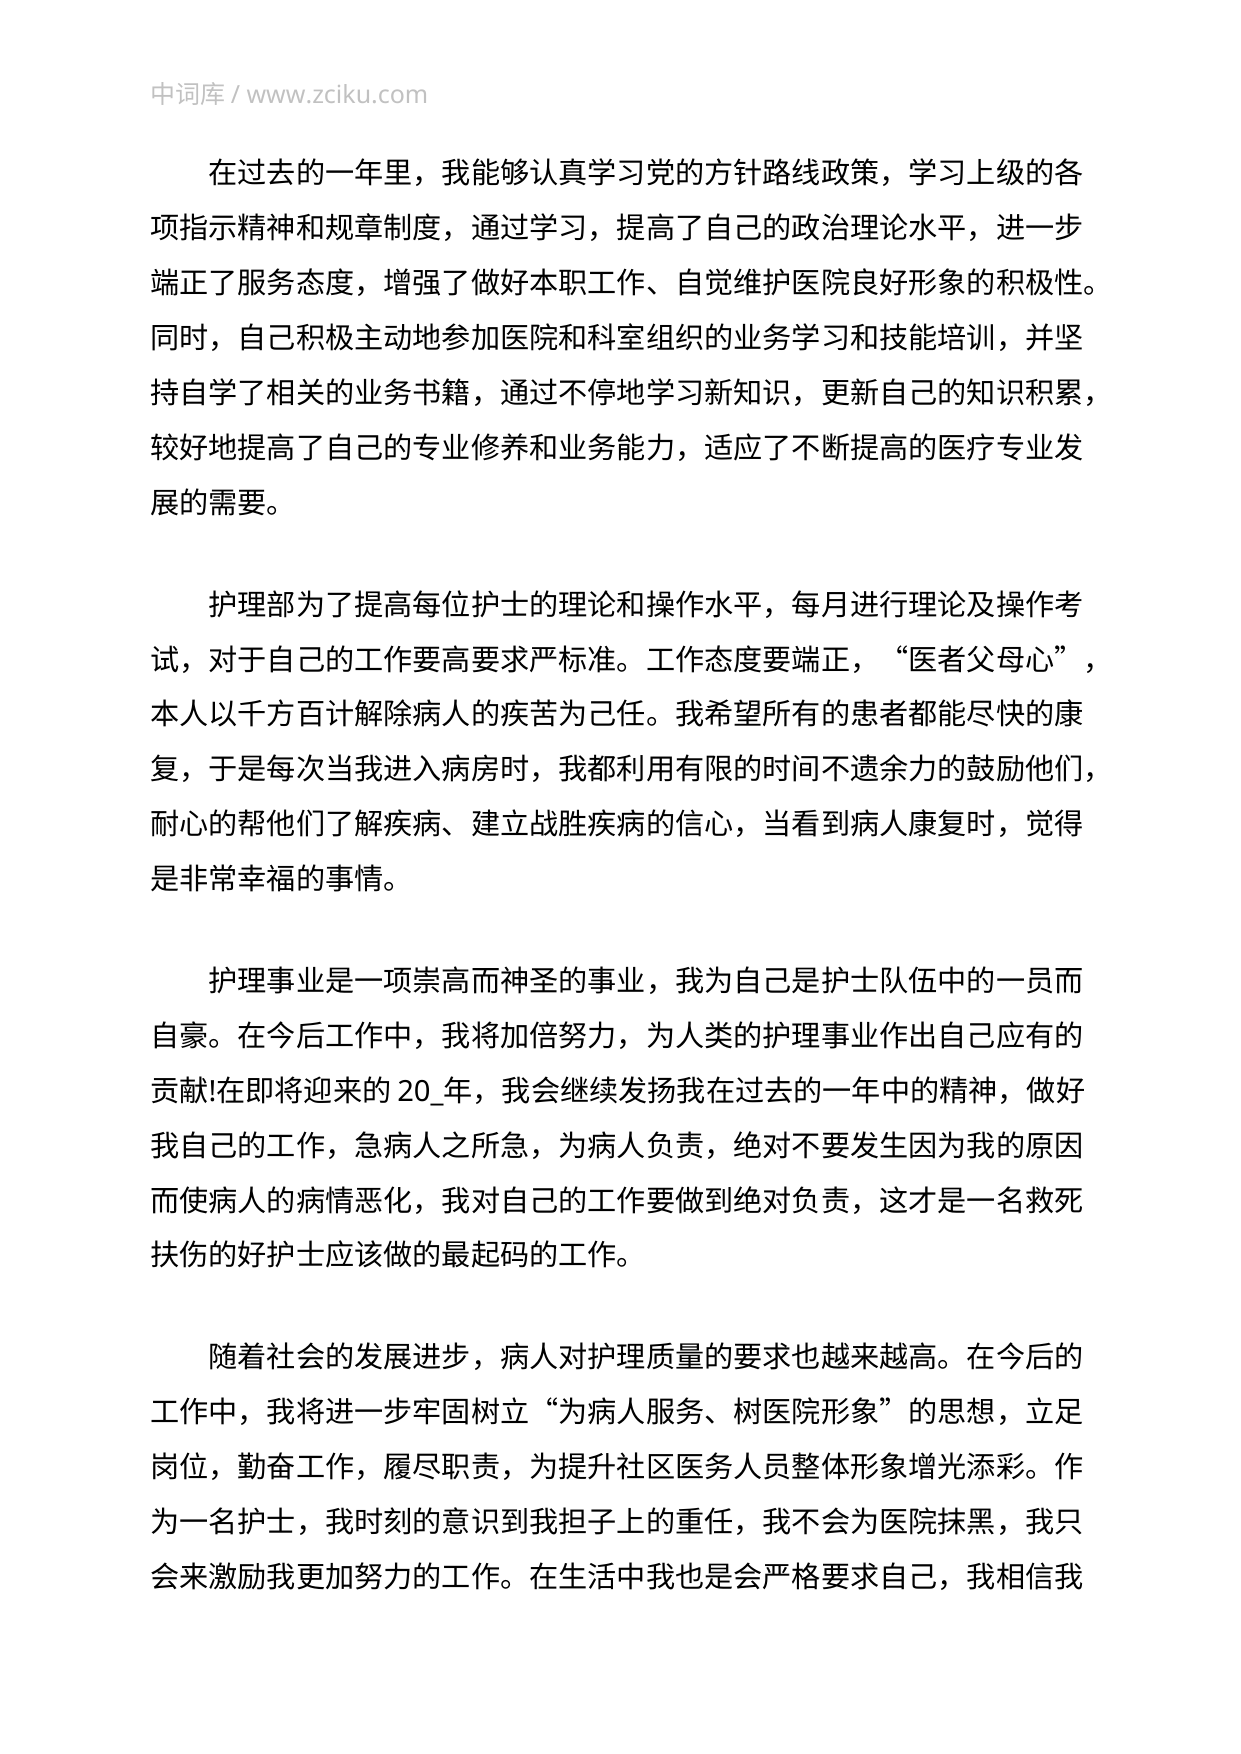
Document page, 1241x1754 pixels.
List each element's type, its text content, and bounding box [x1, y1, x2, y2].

text 在过去的一年里，我能够认真学习党的方针路线政策，学习上级的各项指示精神和规章制度，通过学习，提高了自己的政治理论水平，进一步端正了服务态度，增强了做好本职工作、自觉维护医院良好形象的积极性。同时，自己积极主动地参加医院和科室组织的业务学习和技能培训，并坚持自学了相关的业务书籍，通过不停地学习新知识，更新自己的知识积累，较好地提高了自己的专业修养和业务能力，适应了不断提高的医疗专业发展的需要。 [150, 150, 1090, 522]
text 护理部为了提高每位护士的理论和操作水平，每月进行理论及操作考试，对于自己的工作要高要求严标准。工作态度要端正，“医者父母心”，本人以千方百计解除病人的疾苦为己任。我希望所有的患者都能尽快的康复，于是每次当我进入病房时，我都利用有限的时间不遗余力的鼓励他们，耐心的帮他们了解疾病、建立战胜疾病的信心，当看到病人康复时，觉得是非常幸福的事情。 [150, 581, 1090, 898]
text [150, 1334, 1090, 1596]
text 护理事业是一项崇高而神圣的事业，我为自己是护士队伍中的一员而自豪。在今后工作中，我将加倍努力，为人类的护理事业作出自己应有的贡献!在即将迎来的20_年，我会继续发扬我在过去的一年中的精神，做好我自己的工作，急病人之所急，为病人负责，绝对不要发生因为我的原因而使病人的病情恶化，我对自己的工作要做到绝对负责，这才是一名救死扶伤的好护士应该做的最起码的工作。 [150, 957, 1090, 1274]
